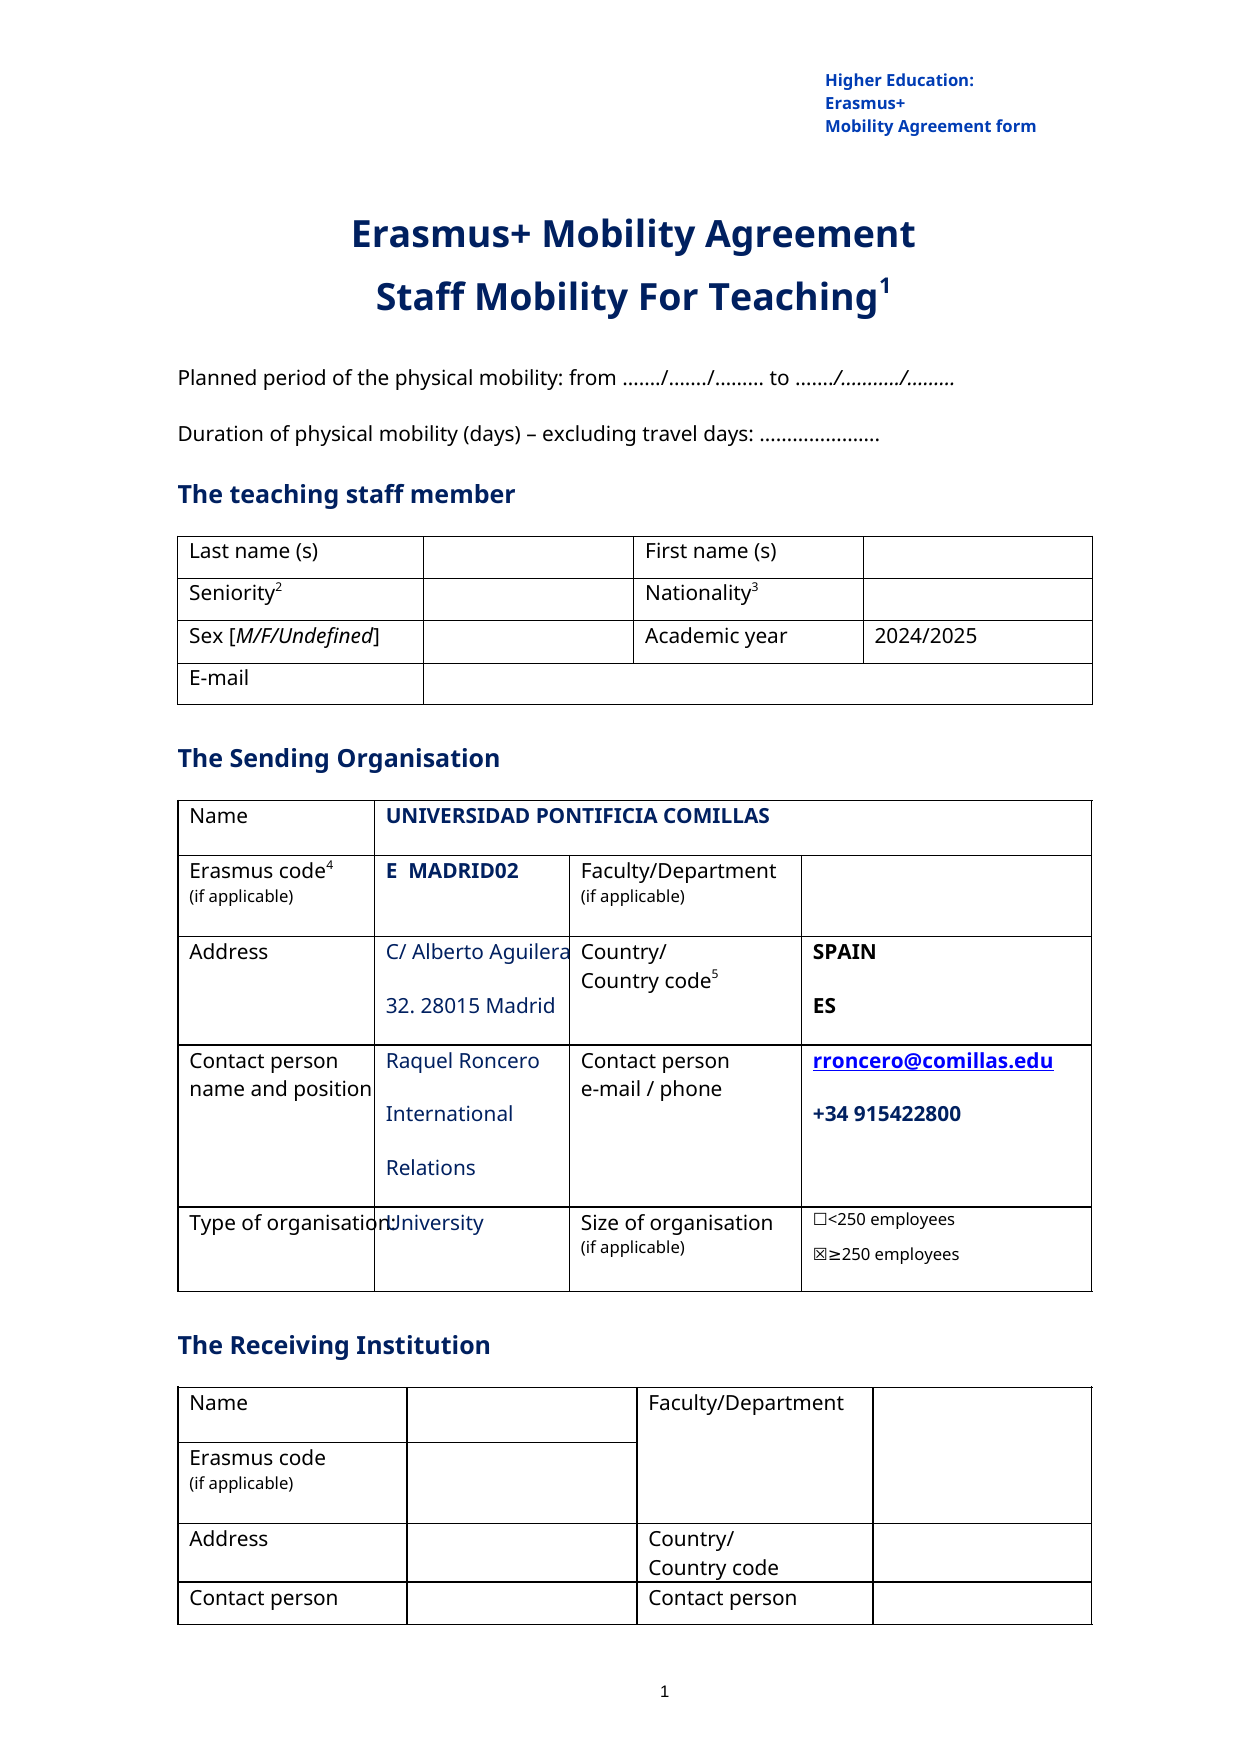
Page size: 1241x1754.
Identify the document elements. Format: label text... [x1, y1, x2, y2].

text Planned period of the physical mobility: from ……./……./……… to ……./………../……… [177, 363, 1092, 391]
table_cell [864, 579, 1092, 620]
table_cell Nationality [634, 579, 863, 620]
table_cell C/ Alberto Aguilera 32. 28015 Madrid [375, 937, 569, 1044]
table_cell Type of organisation: [179, 1208, 374, 1291]
table_header [874, 1388, 1091, 1523]
table_cell Country/ Country code [570, 937, 801, 1044]
table_header [424, 537, 633, 577]
table_header Last name (s) [178, 537, 423, 577]
table_cell rroncero@comillas.edu +34 915422800 [802, 1046, 1091, 1206]
table_header Faculty/Department [638, 1388, 872, 1523]
text Staff Mobility For Teaching [177, 271, 1089, 322]
table_cell Contact person name and position [179, 1046, 374, 1206]
text The Receiving Institution [177, 1327, 1196, 1361]
table_cell [408, 1524, 636, 1581]
table_cell Contact person e-mail / phone [570, 1046, 801, 1206]
text The Sending Organisation [177, 741, 1196, 775]
table_cell [408, 1443, 636, 1523]
table_cell [424, 621, 633, 662]
table_cell [424, 664, 1092, 704]
table_cell E-mail [178, 664, 423, 704]
table_header Name [179, 801, 374, 855]
table_cell Seniority [178, 579, 423, 620]
table_cell Sex [M/F/Undefined] [178, 621, 423, 662]
table_cell Size of organisation (if applicable) [570, 1208, 801, 1291]
table_cell SPAIN ES [802, 937, 1091, 1044]
table_cell Faculty/Department (if applicable) [570, 856, 801, 936]
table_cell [179, 1583, 406, 1623]
table_cell University [375, 1208, 569, 1291]
table_cell E MADRID02 [375, 856, 569, 936]
table_header [408, 1388, 636, 1441]
table_cell [874, 1524, 1091, 1581]
table_cell <250 employees ≥250 employees [802, 1208, 1091, 1291]
table_header [864, 537, 1092, 577]
table_cell [874, 1583, 1091, 1623]
table_cell [424, 579, 633, 620]
table_cell Address [179, 1524, 406, 1581]
table_header Name [179, 1388, 406, 1441]
table_cell Address [179, 937, 374, 1044]
text Erasmus+ Mobility Agreement [177, 207, 1089, 258]
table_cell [638, 1583, 872, 1623]
table_cell 2024/2025 [864, 621, 1092, 662]
table_cell Raquel Roncero International Relations [375, 1046, 569, 1206]
table_cell [802, 856, 1091, 936]
text Duration of physical mobility (days) – excluding travel days: …………………. [177, 419, 1092, 448]
table_cell [408, 1583, 636, 1623]
table_header UNIVERSIDAD PONTIFICIA COMILLAS [375, 801, 1091, 855]
text The teaching staff member [177, 476, 1196, 511]
table_cell Academic year [634, 621, 863, 662]
table_header First name (s) [634, 537, 863, 577]
